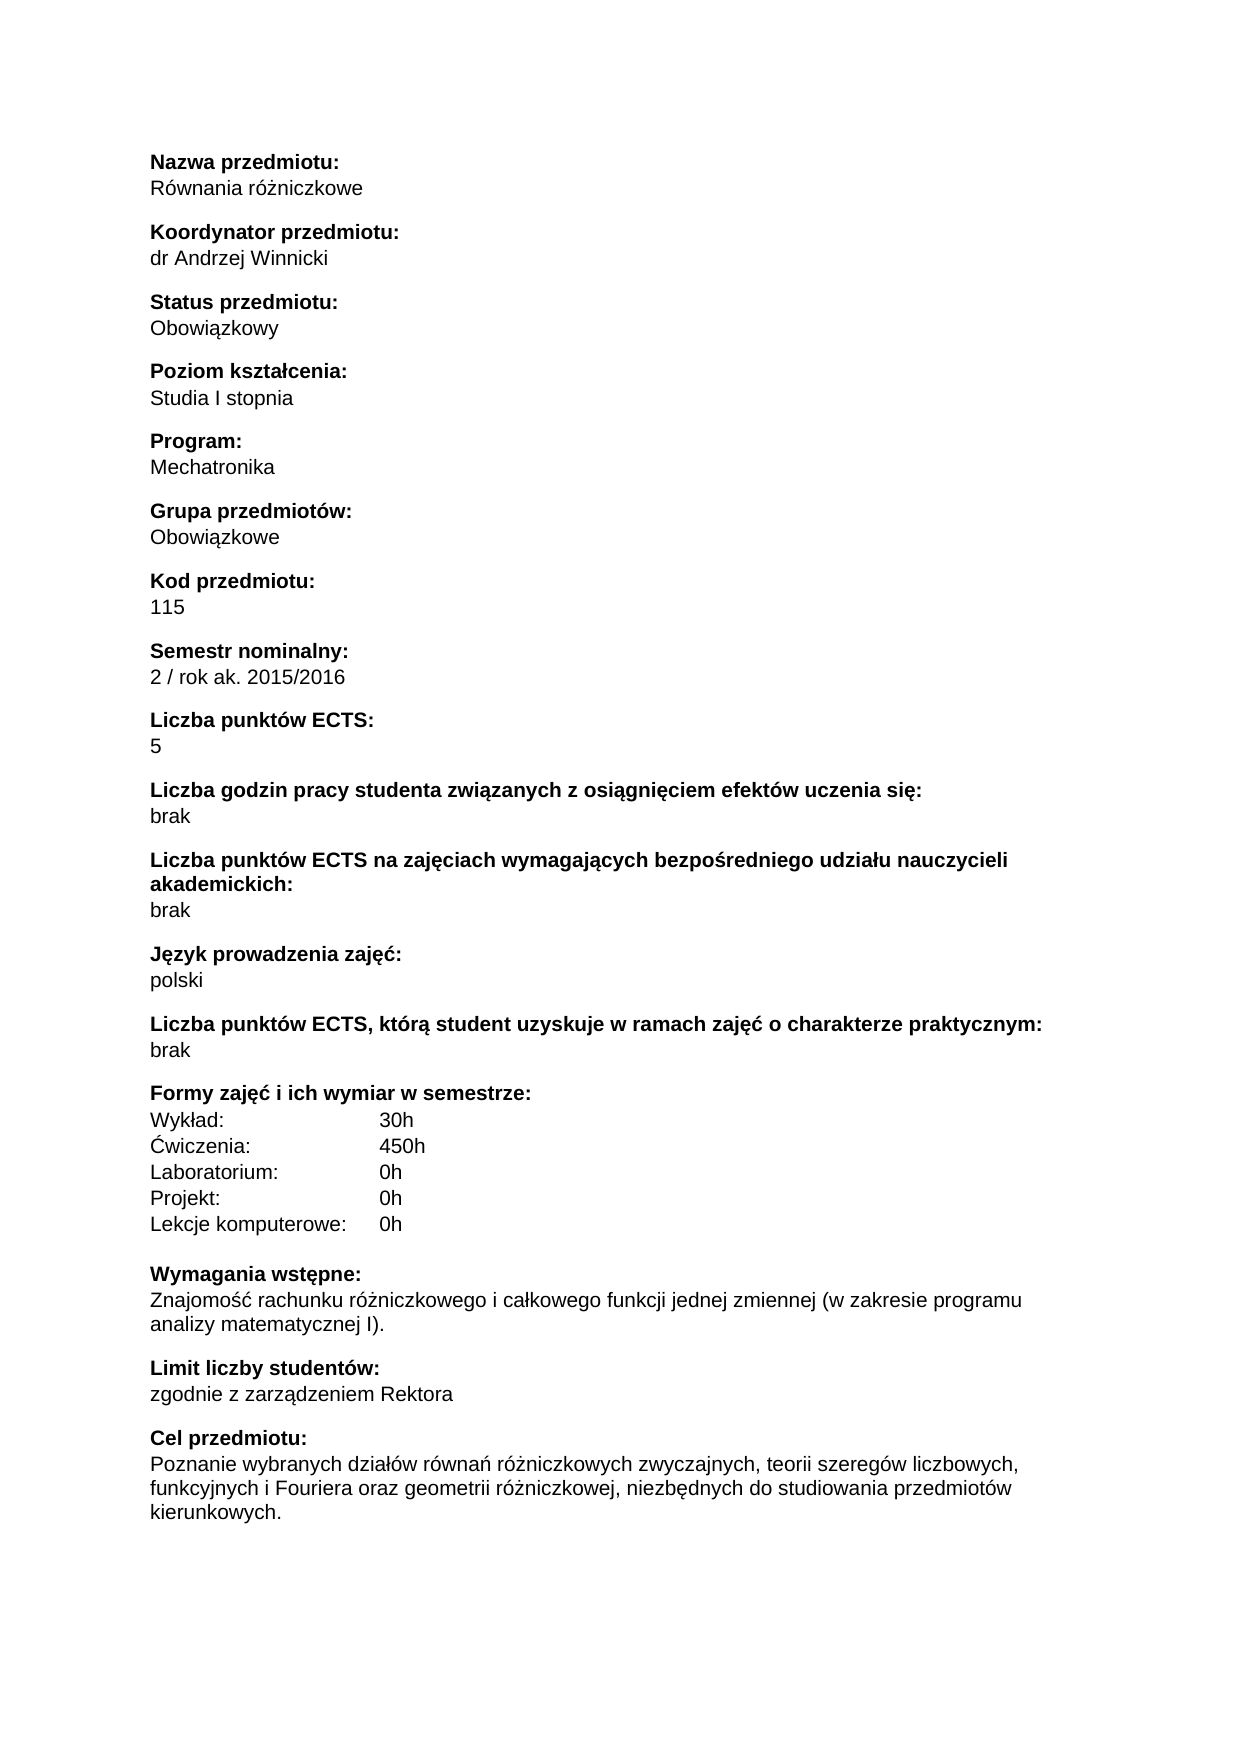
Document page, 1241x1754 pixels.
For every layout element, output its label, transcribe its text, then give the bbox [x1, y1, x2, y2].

text 5 [150, 734, 1090, 758]
text brak [150, 1037, 1090, 1061]
table_cell Laboratorium: [140, 1160, 367, 1184]
text brak [150, 804, 1090, 828]
text brak [150, 898, 1090, 922]
text Limit liczby studentów: [150, 1356, 1090, 1380]
text Obowiązkowy [150, 316, 1090, 339]
text Formy zajęć i ich wymiar w semestrze: [150, 1081, 1090, 1105]
text Liczba punktów ECTS: [150, 708, 1090, 732]
text Wymagania wstępne: [150, 1262, 1090, 1286]
table_cell Ćwiczenia: [140, 1134, 367, 1158]
text Poziom kształcenia: [150, 359, 1090, 383]
text Mechatronika [150, 455, 1090, 479]
table_cell 0h [369, 1158, 597, 1184]
table_cell 0h [369, 1184, 597, 1210]
text Równania różniczkowe [150, 176, 1090, 200]
table_cell 0h [369, 1210, 597, 1236]
text Liczba godzin pracy studenta związanych z osiągnięciem efektów uczenia się: [150, 778, 1090, 802]
text Studia I stopnia [150, 385, 1090, 409]
text Znajomość rachunku różniczkowego i całkowego funkcji jednej zmiennej (w zakresie programu analizy matematycznej I). [150, 1288, 1090, 1336]
table_header 30h [369, 1108, 597, 1132]
text Semestr nominalny: [150, 638, 1090, 662]
text Liczba punktów ECTS na zajęciach wymagających bezpośredniego udziału nauczycieli akademickich: [150, 848, 1090, 896]
text Język prowadzenia zajęć: [150, 942, 1090, 966]
text polski [150, 968, 1090, 992]
text dr Andrzej Winnicki [150, 246, 1090, 270]
text Nazwa przedmiotu: [150, 150, 1090, 174]
text Obowiązkowe [150, 525, 1090, 549]
text Koordynator przedmiotu: [150, 220, 1090, 244]
text Program: [150, 429, 1090, 453]
text 2 / rok ak. 2015/2016 [150, 664, 1090, 688]
table_cell Lekcje komputerowe: [140, 1212, 367, 1236]
table_header Wykład: [140, 1108, 367, 1132]
text Liczba punktów ECTS, którą student uzyskuje w ramach zajęć o charakterze praktycznym: [150, 1011, 1090, 1035]
text Status przedmiotu: [150, 289, 1090, 313]
text Kod przedmiotu: [150, 569, 1090, 593]
text Cel przedmiotu: [150, 1426, 1090, 1449]
table_cell Projekt: [140, 1186, 367, 1210]
table_cell 450h [369, 1132, 597, 1158]
text 115 [150, 595, 1090, 619]
text Poznanie wybranych działów równań różniczkowych zwyczajnych, teorii szeregów liczbowych, funkcyjnych i Fouriera oraz geometrii różniczkowej, niezbędnych do studiowania przedmiotów kierunkowych. [150, 1452, 1090, 1523]
text Grupa przedmiotów: [150, 499, 1090, 523]
text zgodnie z zarządzeniem Rektora [150, 1382, 1090, 1406]
